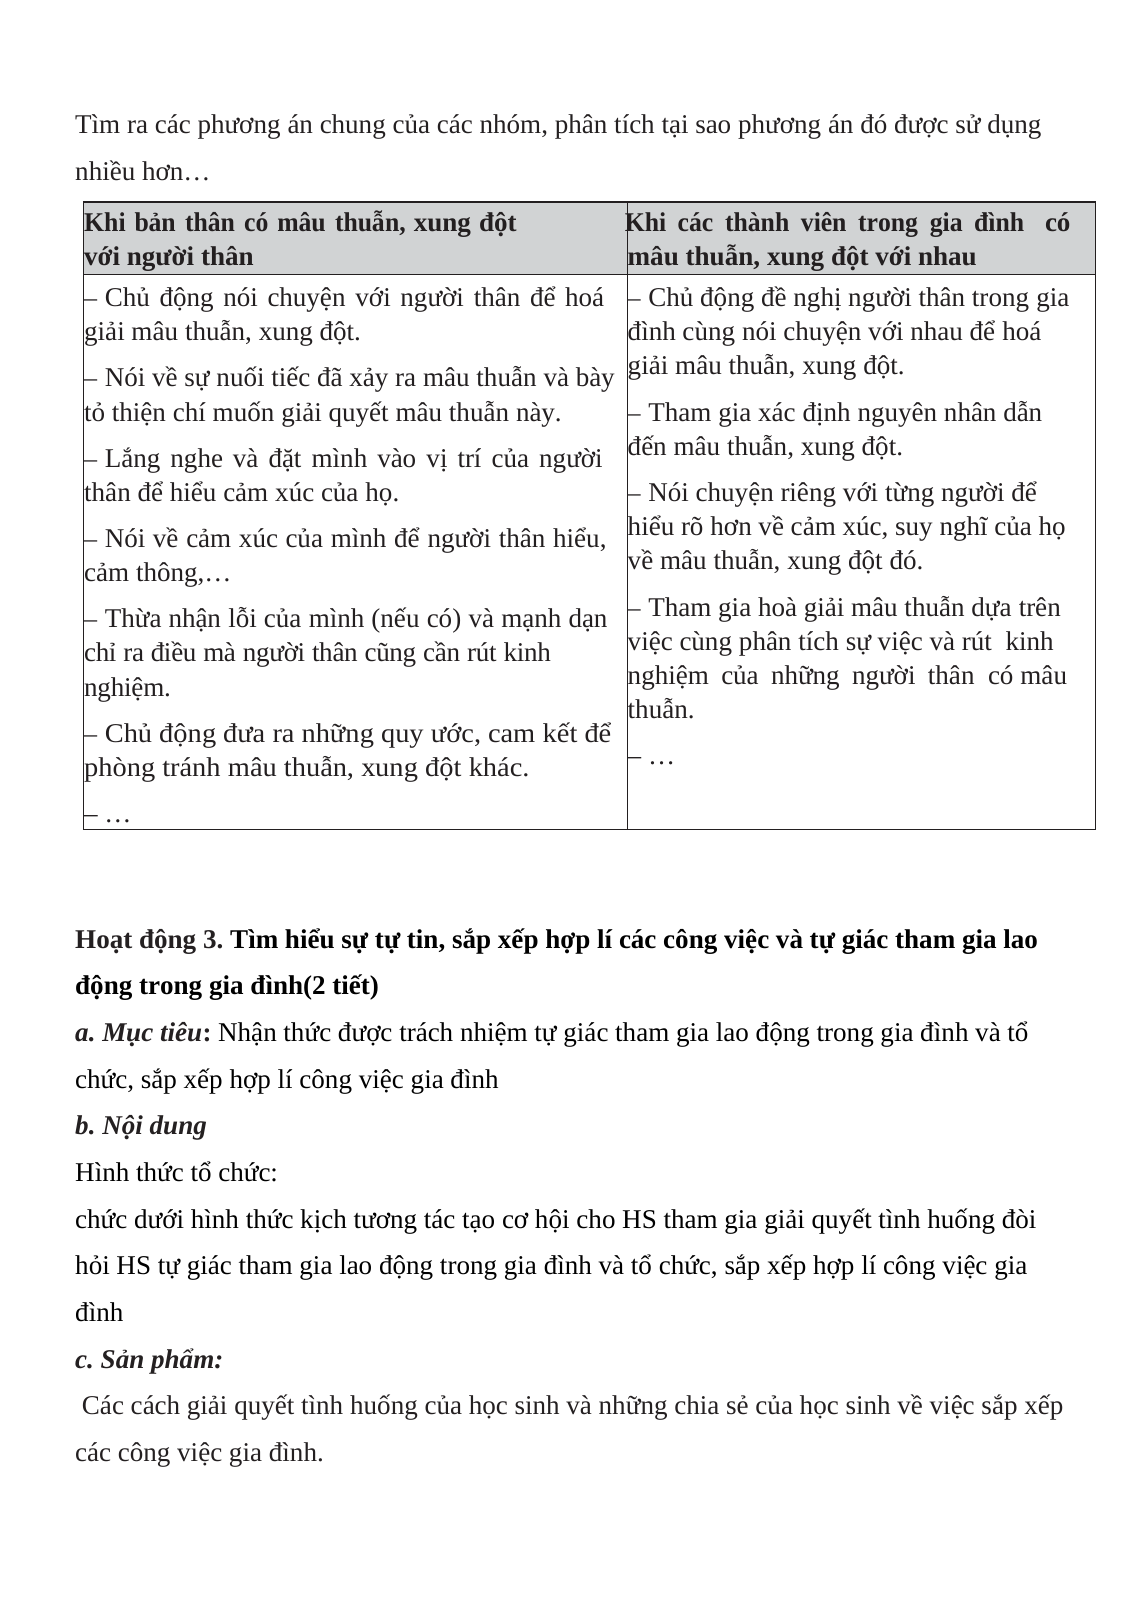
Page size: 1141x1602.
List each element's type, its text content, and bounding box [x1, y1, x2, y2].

text Tìm ra các phương án chung của các nhóm, phân tích tại sao phương án đó được sử dụng nhiều hơn… [75, 108, 1066, 186]
text chức dưới hình thức kịch tương tác tạo cơ hội cho HS tham gia giải quyết tình huống đòi hỏi HS tự giác tham gia lao động trong gia đình và tổ chức, sắp xếp hợp lí công việc gia đình [75, 1203, 1066, 1327]
text a. Mục tiêu: Nhận thức được trách nhiệm tự giác tham gia lao động trong gia đình và tổ chức, sắp xếp hợp lí công việc gia đình [75, 1016, 1066, 1094]
table_cell Chủ động nói chuyện với người thân để hoá giải mâu thuẫn, xung đột. Nói về sự nuối tiếc đã xảy ra mâu thuẫn và bày tỏ thiện chí muốn giải quyết mâu thuẫn này. Lắng nghe và đặt mình vào vị trí của người thân để hiểu cảm xúc của họ. Nói về cảm xúc của mình để người thân hiểu, cảm thông,… Thừa nhận lỗi của mình (nếu có) và mạnh dạn chỉ ra điều mà người thân cũng cần rút kinh nghiệm. Chủ động đưa ra những quy ước, cam kết để phòng tránh mâu thuẫn, xung đột khác. – … [84, 275, 627, 828]
text Hình thức tổ chức: [75, 1156, 1066, 1187]
table_header Khi các thành viên trong gia đình có mâu thuẫn, xung đột với nhau [628, 203, 1095, 274]
text Các cách giải quyết tình huống của học sinh và những chia sẻ của học sinh về việc sắp xếp các công việc gia đình. [75, 1389, 1066, 1467]
text b. Nội dung [75, 1109, 1066, 1141]
text Hoạt động 3. Tìm hiểu sự tự tin, sắp xếp hợp lí các công việc và tự giác tham gia lao động trong gia đình(2 tiết) [75, 923, 1066, 1001]
table_header Khi bản thân có mâu thuẫn, xung đột với người thân [84, 203, 627, 274]
table_cell Chủ động đề nghị người thân trong gia đình cùng nói chuyện với nhau để hoá giải mâu thuẫn, xung đột. Tham gia xác định nguyên nhân dẫn đến mâu thuẫn, xung đột. Nói chuyện riêng với từng người để hiểu rõ hơn về cảm xúc, suy nghĩ của họ về mâu thuẫn, xung đột đó. Tham gia hoà giải mâu thuẫn dựa trên việc cùng phân tích sự việc và rút kinh nghiệm của những người thân có mâu thuẫn. – … [628, 275, 1095, 828]
text c. Sản phẩm: [75, 1343, 1066, 1374]
